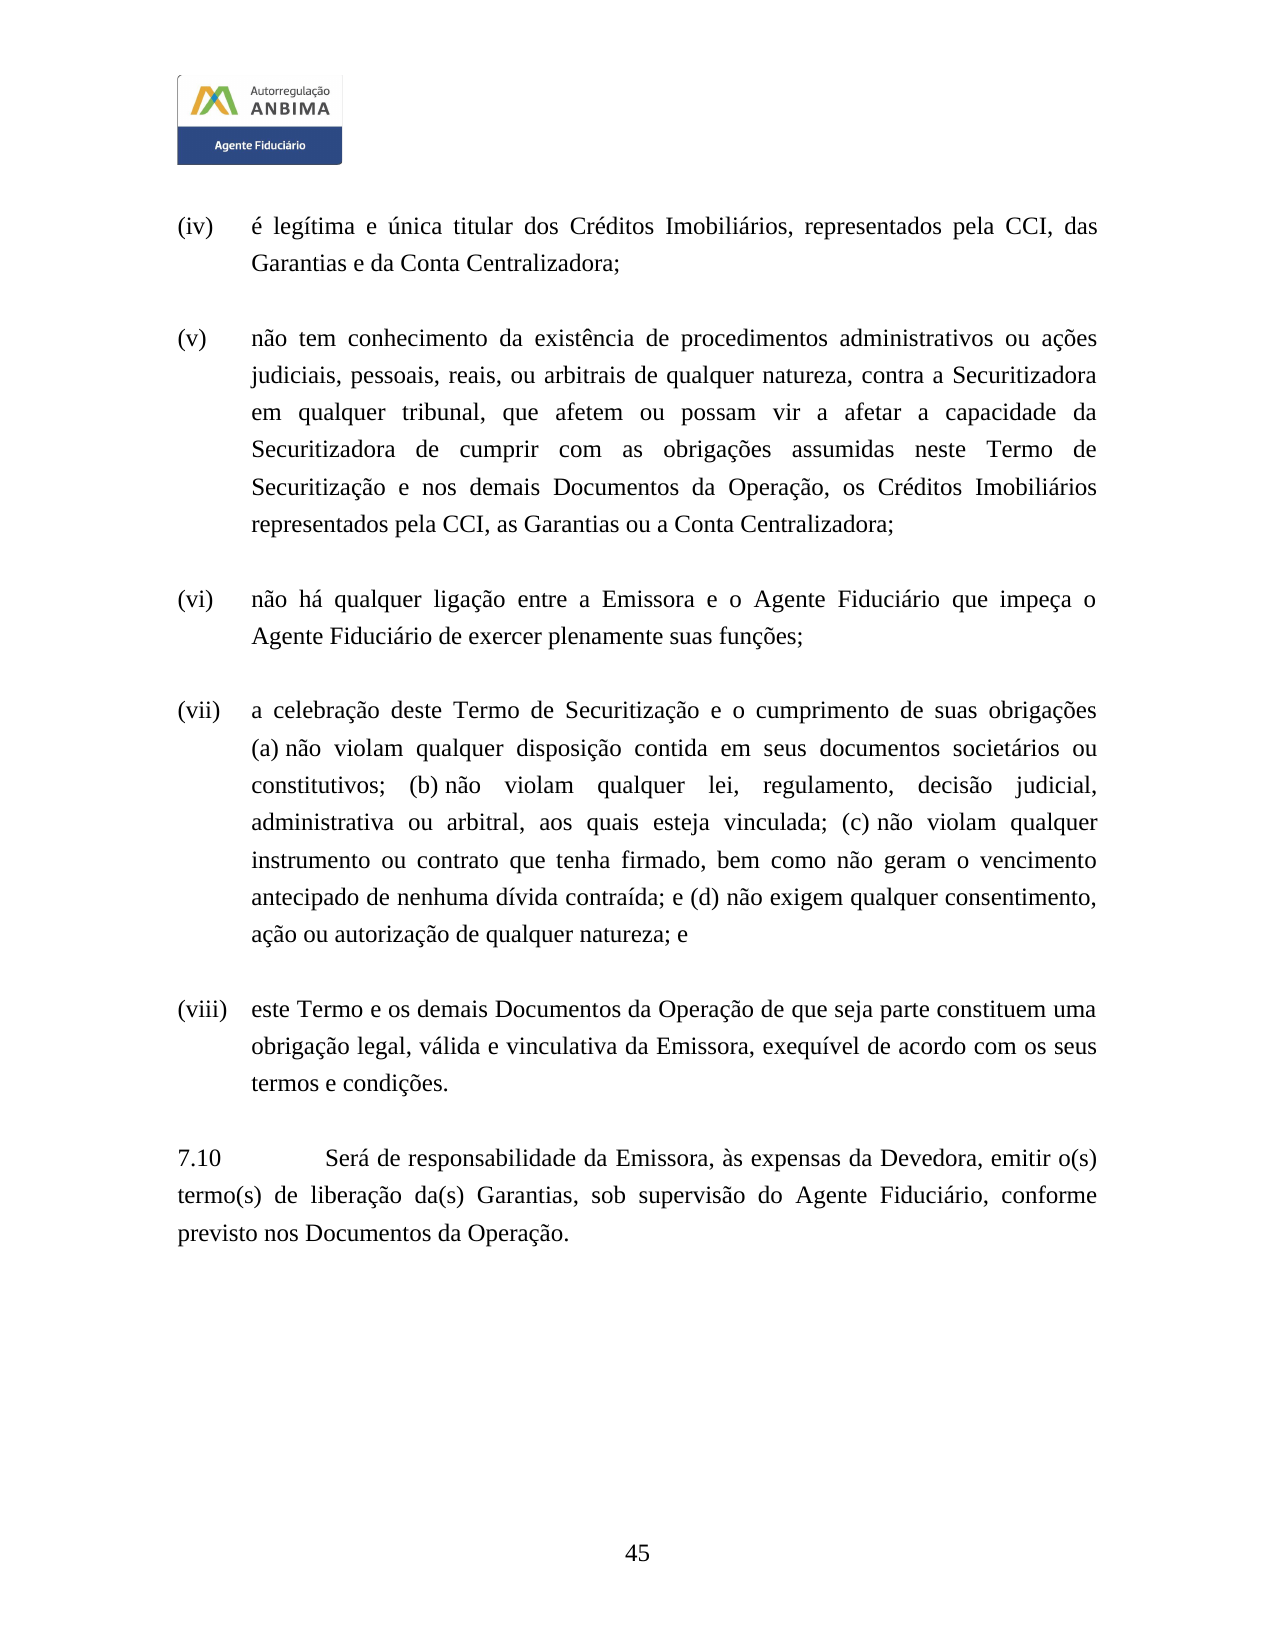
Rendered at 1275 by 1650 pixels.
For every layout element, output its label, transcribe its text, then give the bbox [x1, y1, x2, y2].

list este Termo e os demais Documentos da Operação de que seja parte constituem uma obrigação legal, válida e vinculativa da Emissora, exequível de acordo com os seus termos e condições. [177, 994, 1098, 1097]
picture [177, 75, 343, 165]
list a celebração deste Termo de Securitização e o cumprimento de suas obrigações (a) não violam qualquer disposição contida em seus documentos societários ou constitutivos; (b) não violam qualquer lei, regulamento, decisão judicial, administrativa ou arbitral, aos quais esteja vinculada; (c) não violam qualquer instrumento ou contrato que tenha firmado, bem como não geram o vencimento antecipado de nenhuma dívida contraída; e (d) não exigem qualquer consentimento, ação ou autorização de qualquer natureza; e [177, 696, 1098, 948]
list é legítima e única titular dos Créditos Imobiliários, representados pela CCI, das Garantias e da Conta Centralizadora; [177, 211, 1098, 277]
list não tem conhecimento da existência de procedimentos administrativos ou ações judiciais, pessoais, reais, ou arbitrais de qualquer natureza, contra a Securitizadora em qualquer tribunal, que afetem ou possam vir a afetar a capacidade da Securitizadora de cumprir com as obrigações assumidas neste Termo de Securitização e nos demais Documentos da Operação, os Créditos Imobiliários representados pela CCI, as Garantias ou a Conta Centralizadora; [177, 323, 1098, 538]
text 7.10 Será de responsabilidade da Emissora, às expensas da Devedora, emitir o(s) termo(s) de liberação da(s) Garantias, sob supervisão do Agente Fiduciário, conforme previsto nos Documentos da Operação. [177, 1143, 1098, 1246]
list não há qualquer ligação entre a Emissora e o Agente Fiduciário que impeça o Agente Fiduciário de exercer plenamente suas funções; [177, 584, 1098, 650]
